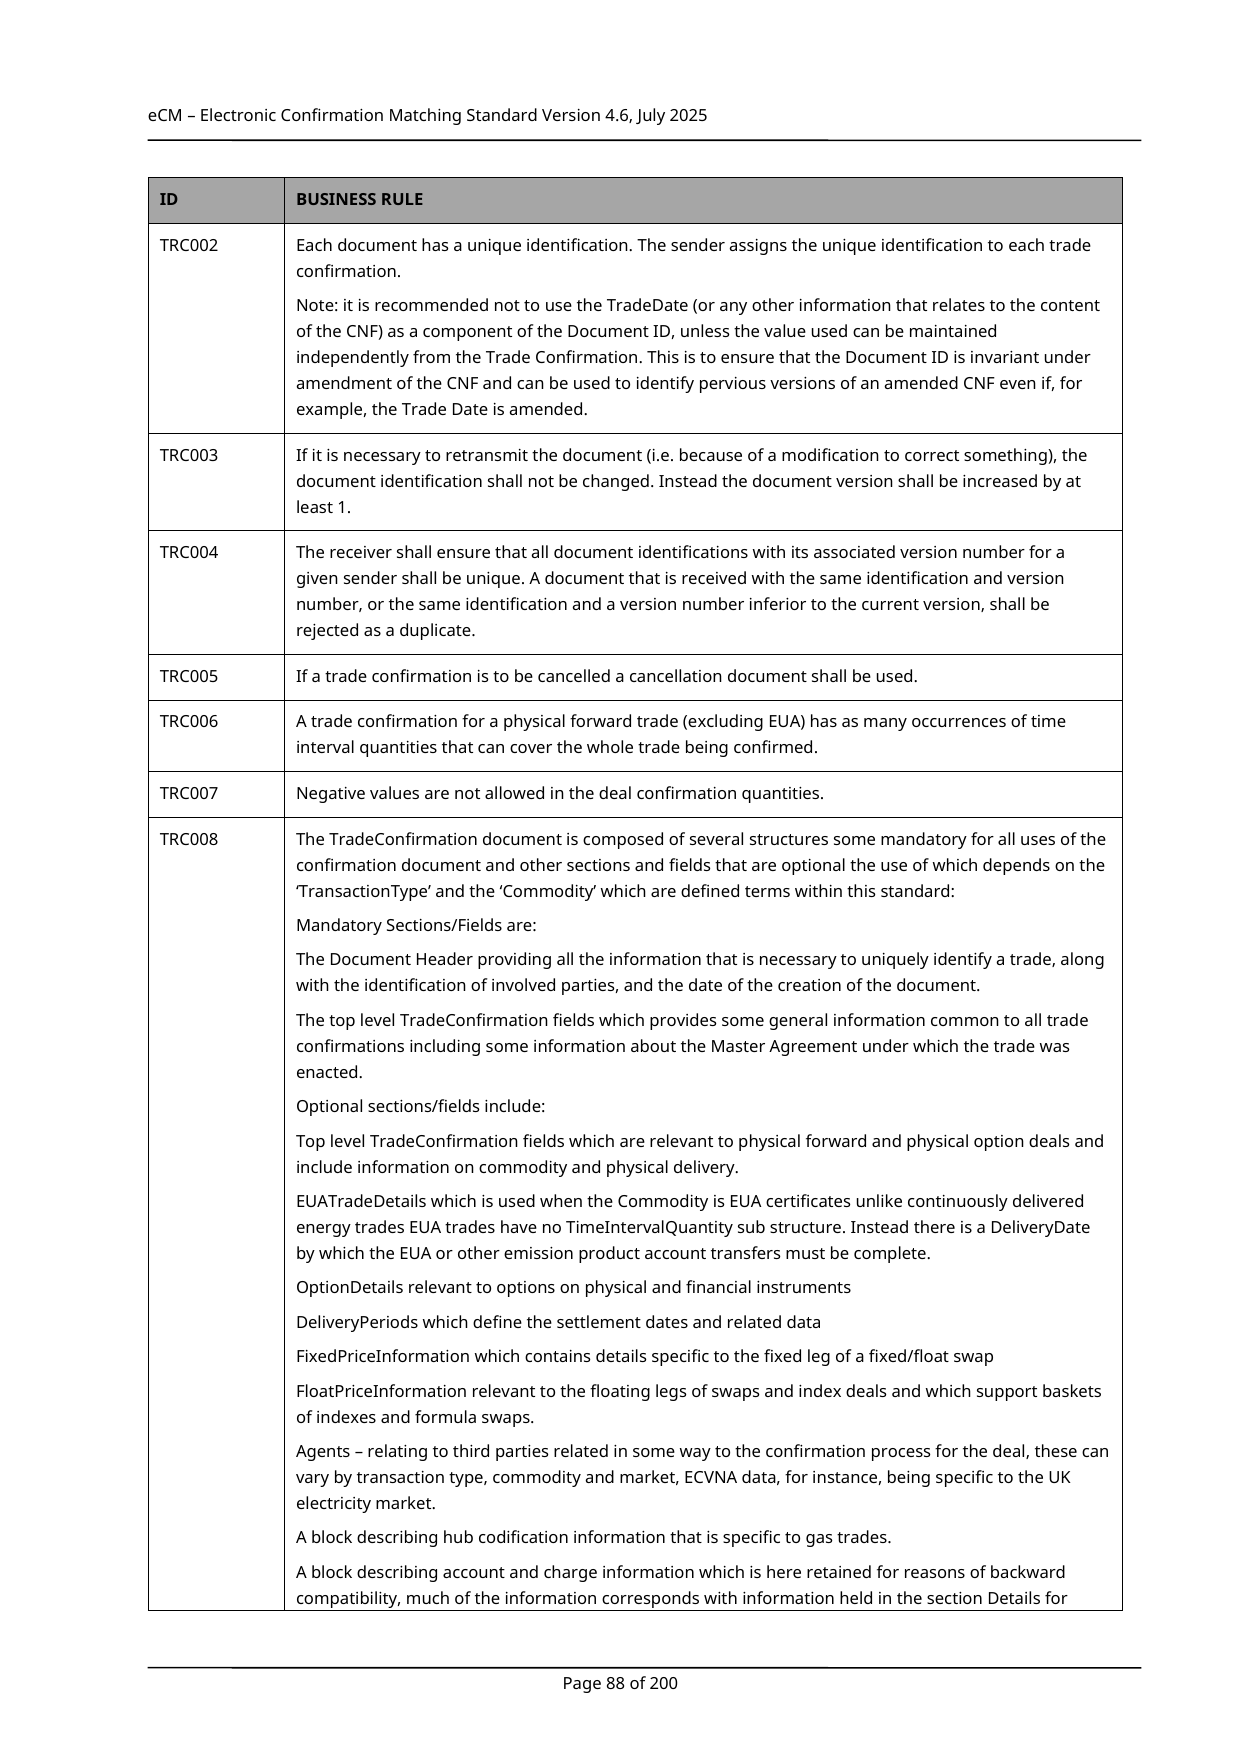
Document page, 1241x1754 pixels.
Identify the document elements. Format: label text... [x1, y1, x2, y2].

table_cell TRC003 [149, 434, 284, 530]
table_cell TRC005 [149, 655, 284, 699]
table_cell TRC004 [149, 531, 284, 654]
table_cell TRC008 [149, 818, 284, 1610]
table_cell Each document has a unique identification. The sender assigns the unique identification to each trade confirmation. Note: it is recommended not to use the TradeDate (or any other information that relates to the content of the CNF) as a component of the Document ID, unless the value used can be maintained independently from the Trade Confirmation. This is to ensure that the Document ID is invariant under amendment of the CNF and can be used to identify pervious versions of an amended CNF even if, for example, the Trade Date is amended. [285, 224, 1122, 433]
table_cell If a trade confirmation is to be cancelled a cancellation document shall be used. [285, 655, 1122, 699]
table_header BUSINESS RULE [285, 178, 1122, 223]
table_cell If it is necessary to retransmit the document (i.e. because of a modification to correct something), the document identification shall not be changed. Instead the document version shall be increased by at least 1. [285, 434, 1122, 530]
table_cell Negative values are not allowed in the deal confirmation quantities. [285, 772, 1122, 817]
table_cell The receiver shall ensure that all document identifications with its associated version number for a given sender shall be unique. A document that is received with the same identification and version number, or the same identification and a version number inferior to the current version, shall be rejected as a duplicate. [285, 531, 1122, 654]
table_cell TRC002 [149, 224, 284, 433]
table_header ID [149, 178, 284, 223]
table_cell A trade confirmation for a physical forward trade (excluding EUA) has as many occurrences of time interval quantities that can cover the whole trade being confirmed. [285, 701, 1122, 771]
table_cell TRC007 [149, 772, 284, 817]
table_cell TRC006 [149, 701, 284, 771]
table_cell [285, 818, 1122, 1610]
